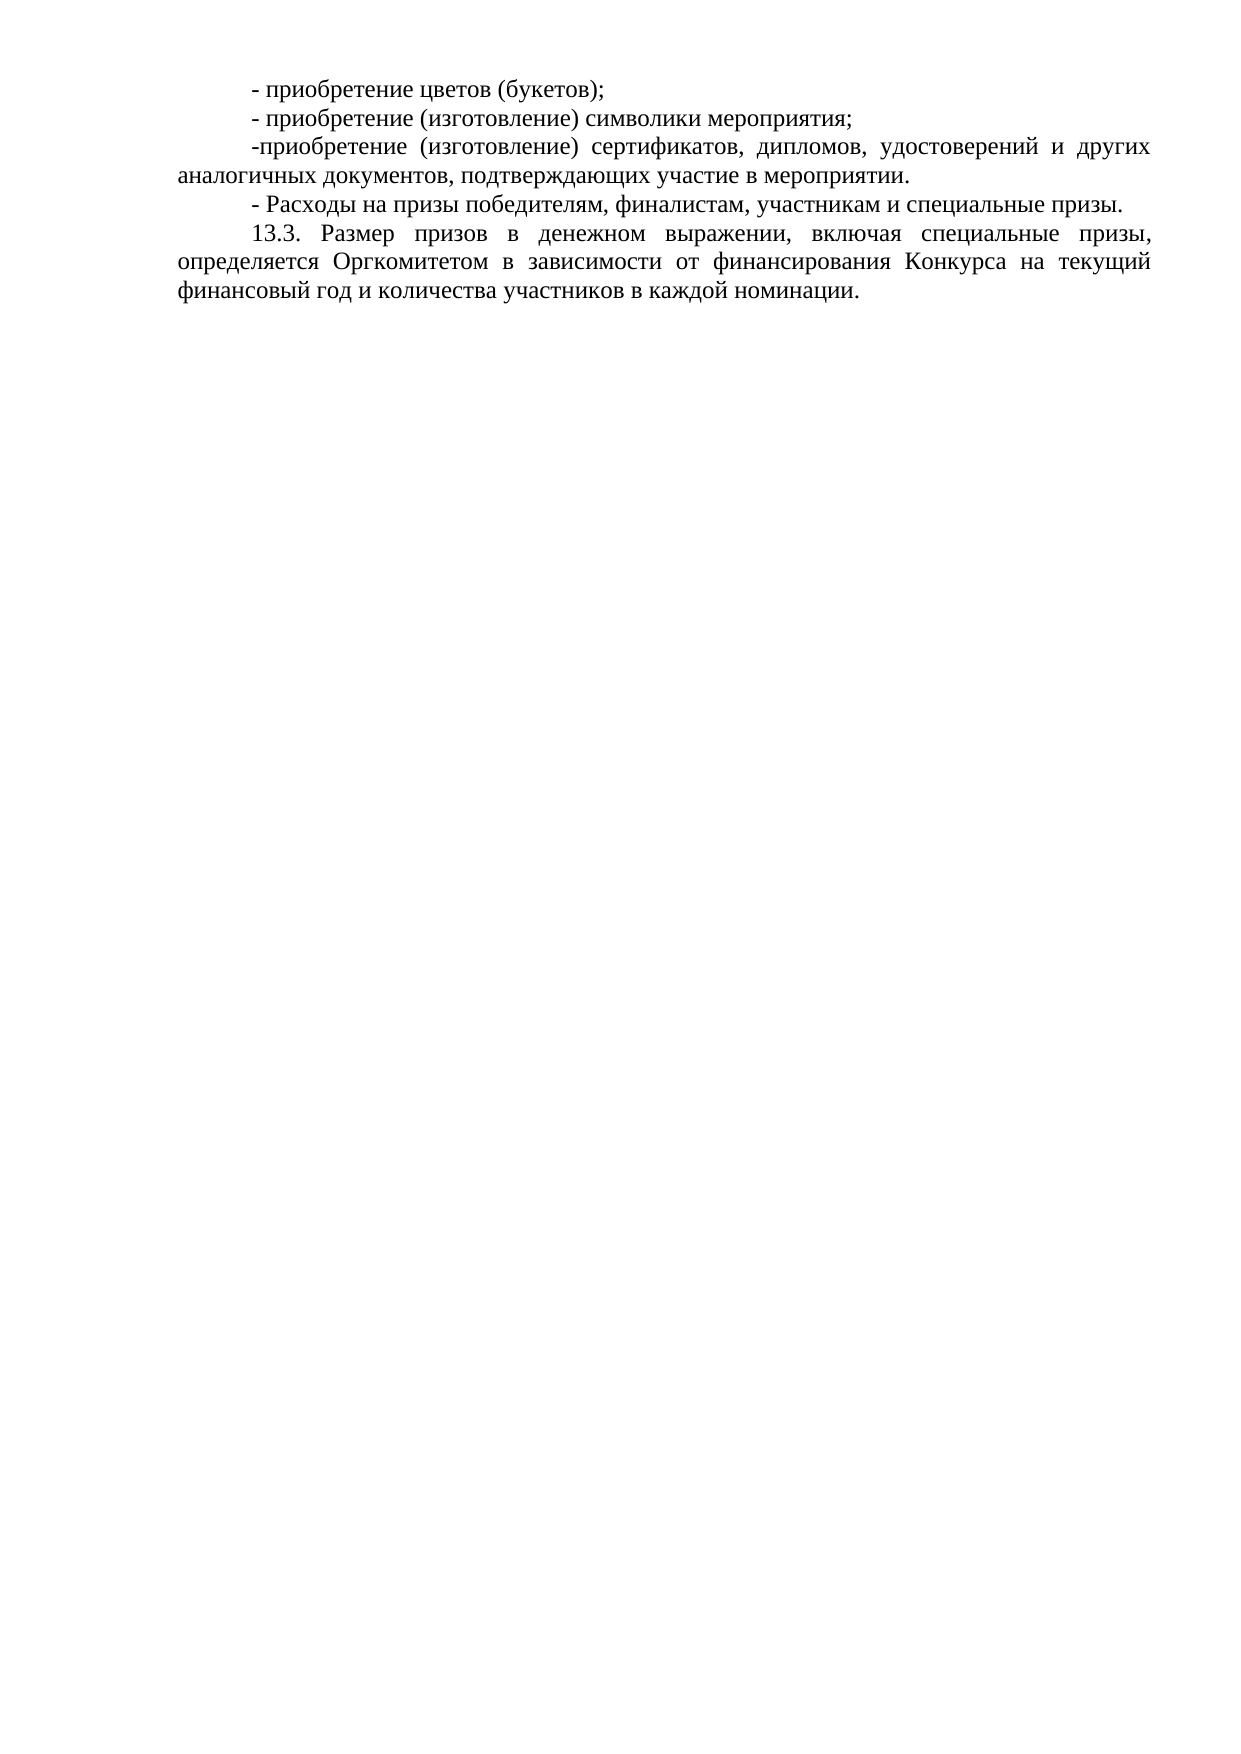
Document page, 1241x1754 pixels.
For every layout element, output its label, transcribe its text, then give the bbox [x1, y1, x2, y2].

text 13.3. Размер призов в денежном выражении, включая специальные призы, определяется Оргкомитетом в зависимости от финансирования Конкурса на текущий финансовый год и количества участников в каждой номинации. [177, 218, 1152, 304]
text - приобретение цветов (букетов); [177, 74, 1151, 103]
text -приобретение (изготовление) сертификатов, дипломов, удостоверений и других аналогичных документов, подтверждающих участие в мероприятии. [177, 131, 1152, 189]
text - Расходы на призы победителям, финалистам, участникам и специальные призы. [177, 189, 1152, 218]
text - приобретение (изготовление) символики мероприятия; [177, 103, 1151, 131]
